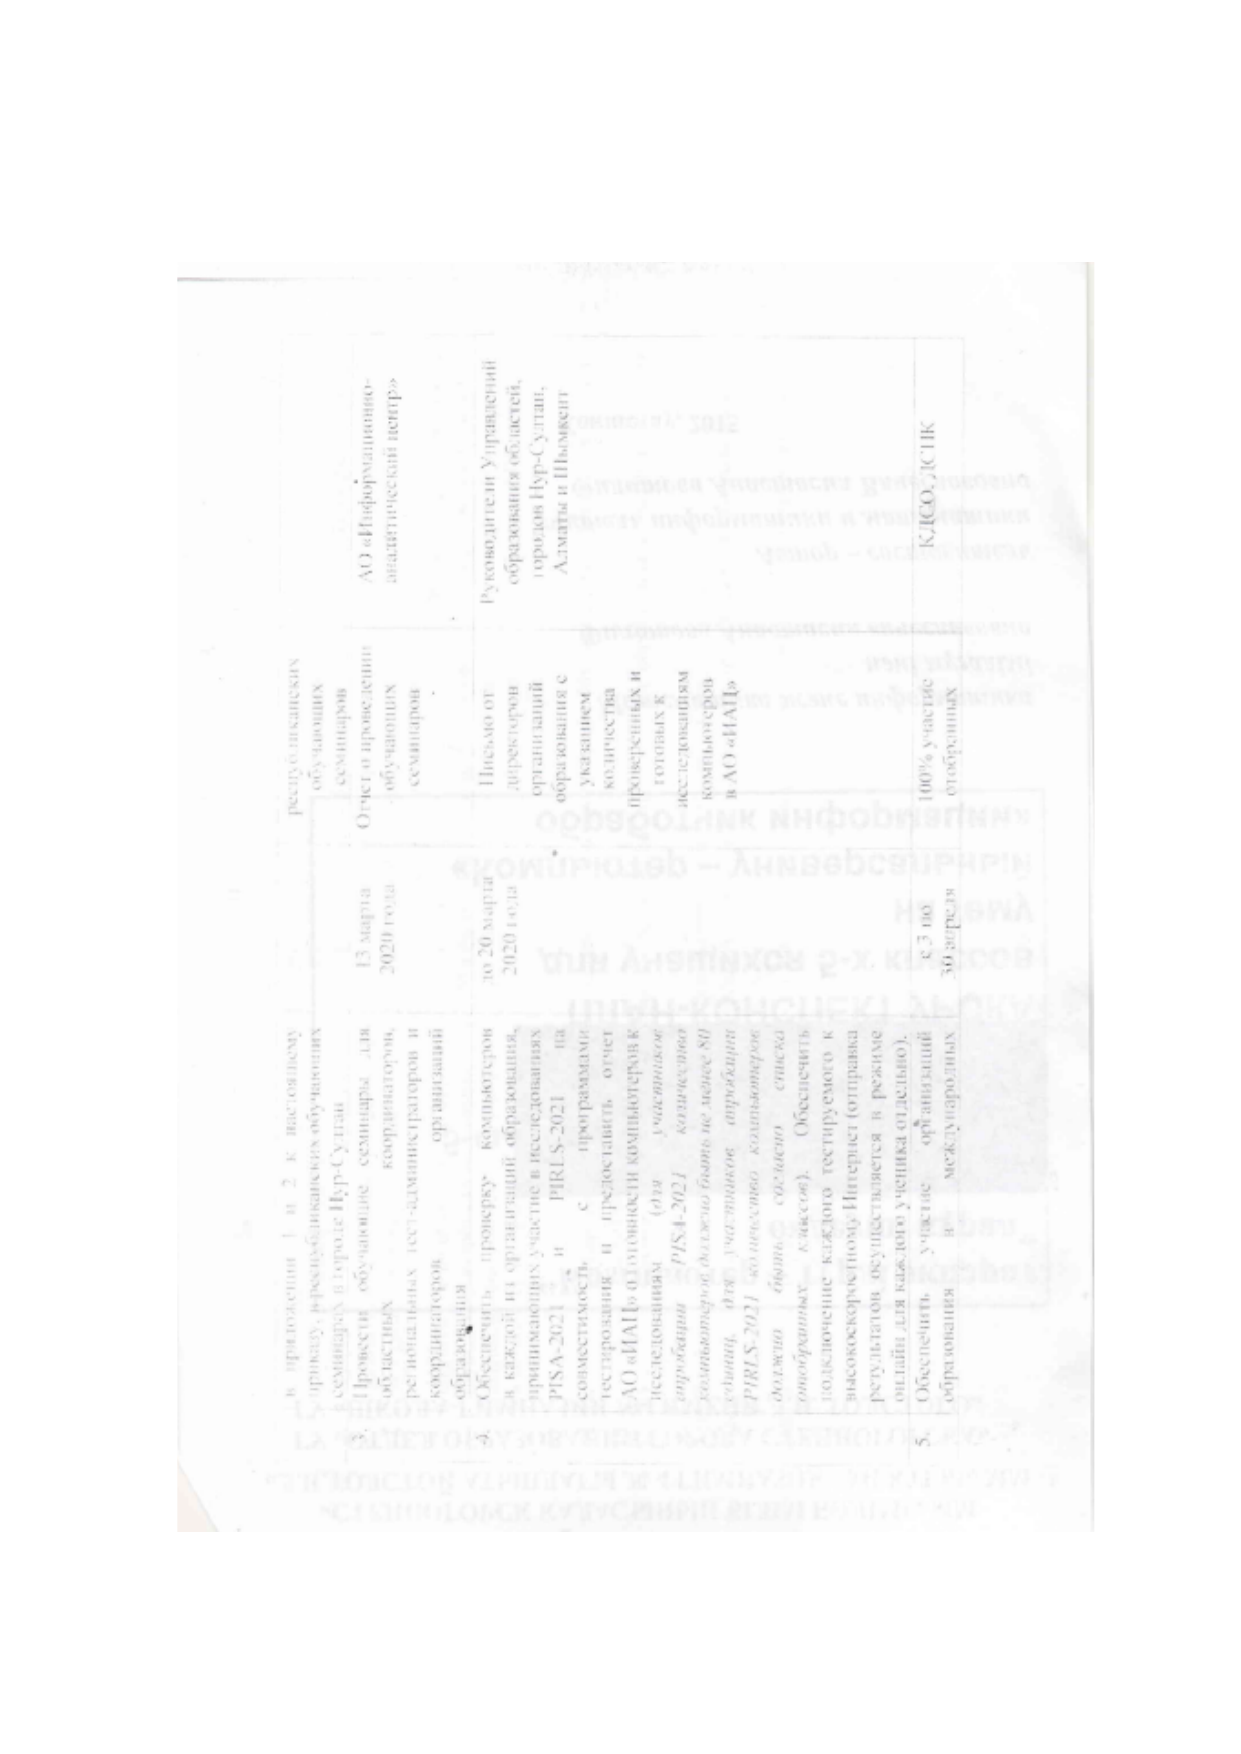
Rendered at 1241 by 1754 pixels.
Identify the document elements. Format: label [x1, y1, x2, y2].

picture [177, 262, 1095, 1532]
